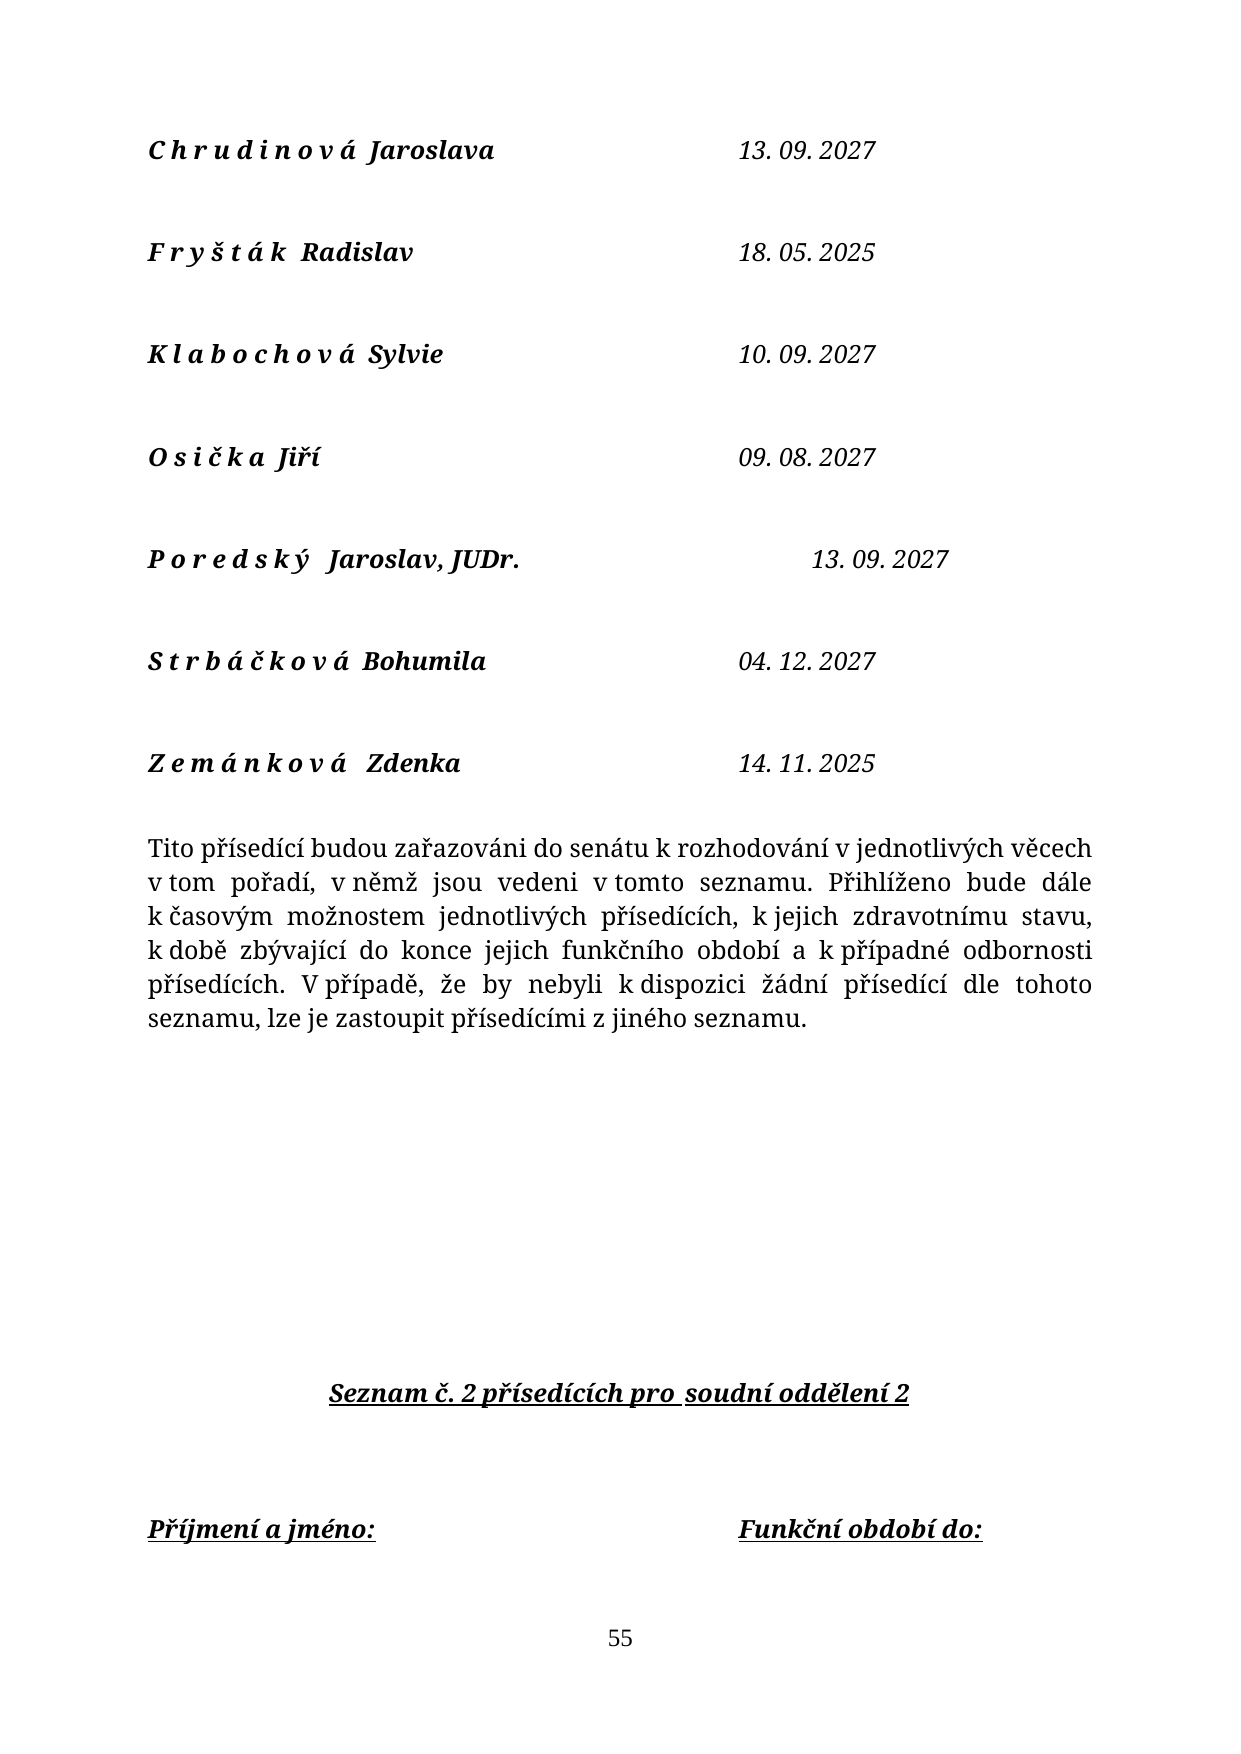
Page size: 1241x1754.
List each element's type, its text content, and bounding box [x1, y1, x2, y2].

text Tito přísedící budou zařazováni do senátu k rozhodování v jednotlivých věcech v tom pořadí, v němž jsou vedeni v tomto seznamu. Přihlíženo bude dále k časovým možnostem jednotlivých přísedících, k jejich zdravotnímu stavu, k době zbývající do konce jejich funkčního období a k případné odbornosti přísedících. V případě, že by nebyli k dispozici žádní přísedící dle tohoto seznamu, lze je zastoupit přísedícími z jiného seznamu. [148, 831, 1093, 1035]
text Chrudinová Jaroslava 13. 09. 2027 [148, 133, 1093, 167]
text Seznam č. 2 přísedících pro soudní oddělení 2 [148, 1376, 1093, 1409]
text Příjmení a jméno: Funkční období do: [148, 1512, 1093, 1546]
text Klabochová Sylvie 10. 09. 2027 [148, 337, 1093, 371]
text F r y š t á k Radislav 18. 05. 2025 [148, 235, 1093, 269]
text Zemánková Zdenka 14. 11. 2025 [148, 745, 1093, 779]
text Poredský Jaroslav, JUDr. 13. 09. 2027 [148, 541, 1093, 575]
text Osička Jiří 09. 08. 2027 [148, 439, 1093, 473]
text Strbáčková Bohumila 04. 12. 2027 [148, 643, 1093, 677]
